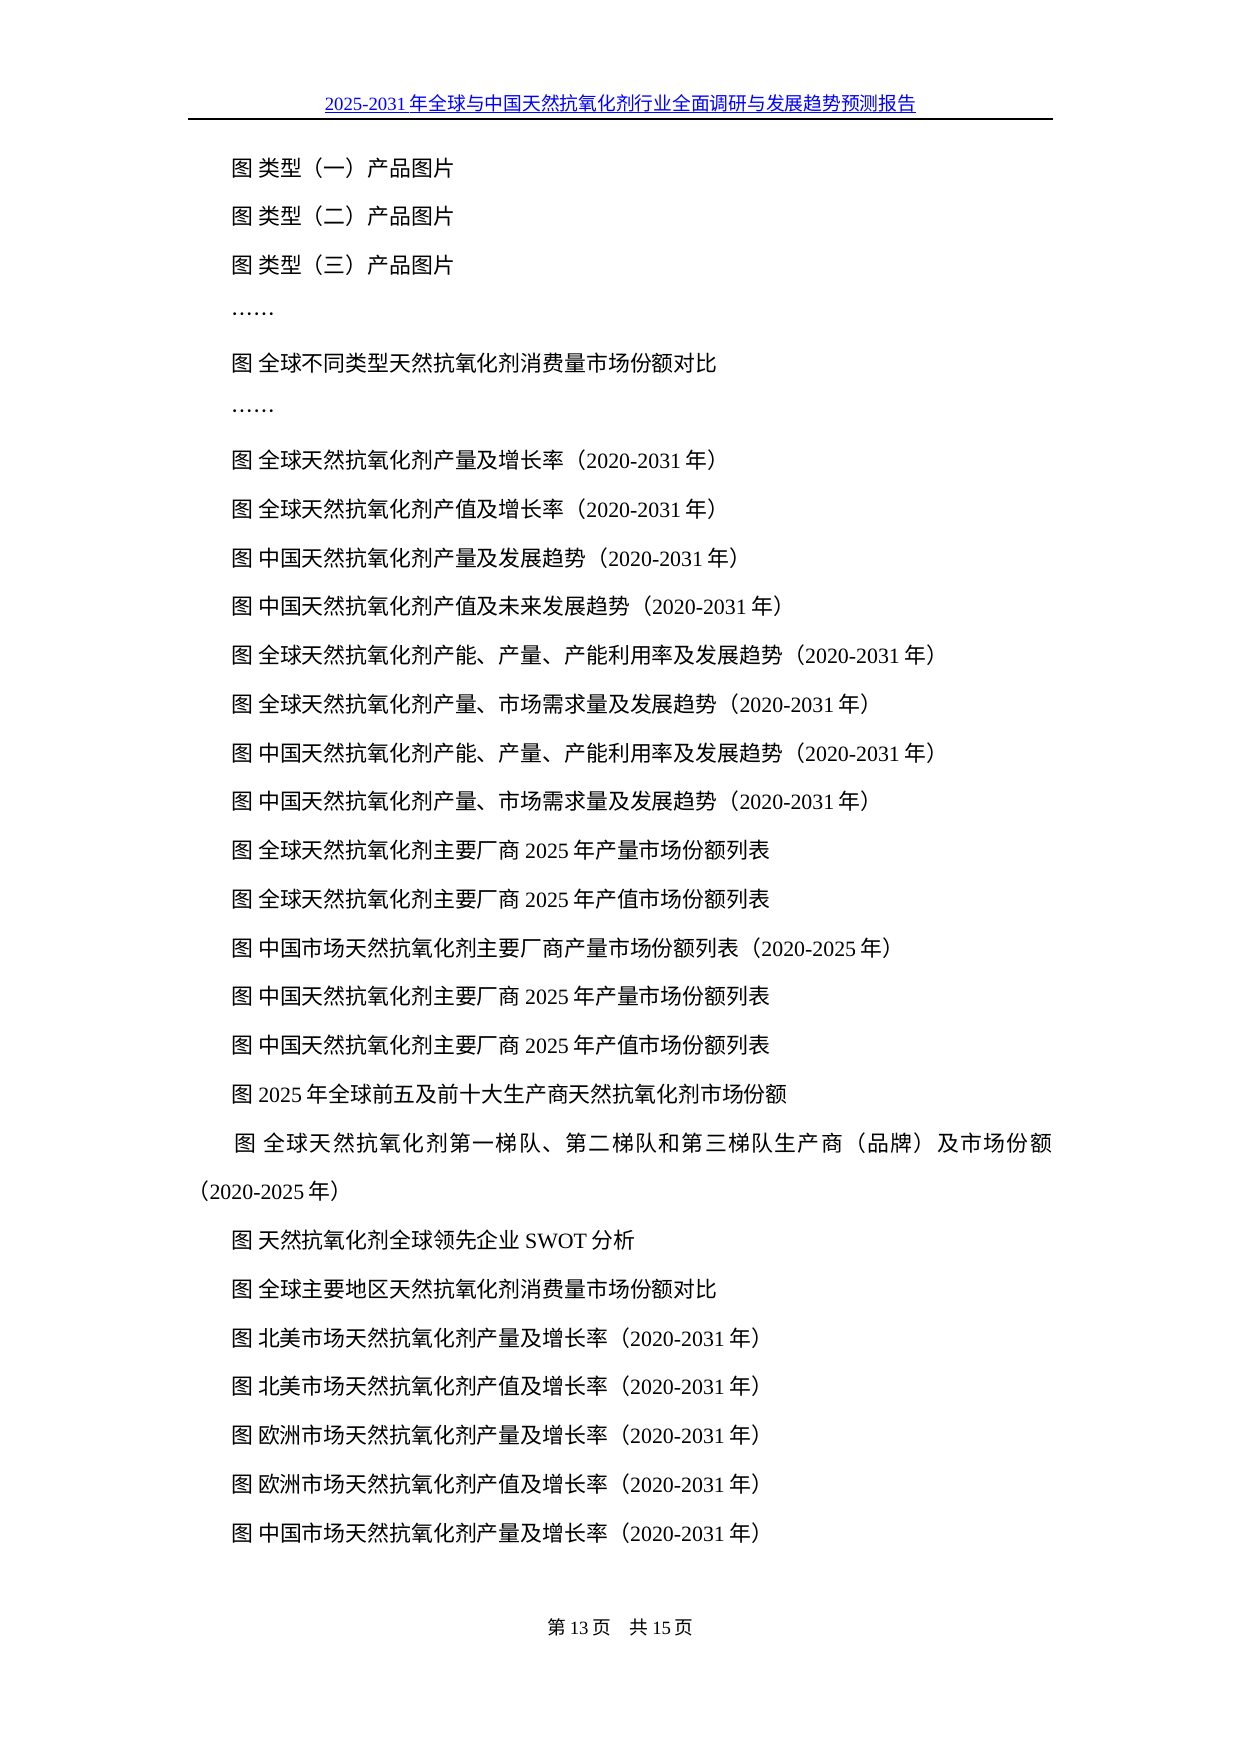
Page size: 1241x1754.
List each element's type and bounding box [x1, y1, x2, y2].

text [187, 150, 1053, 1548]
